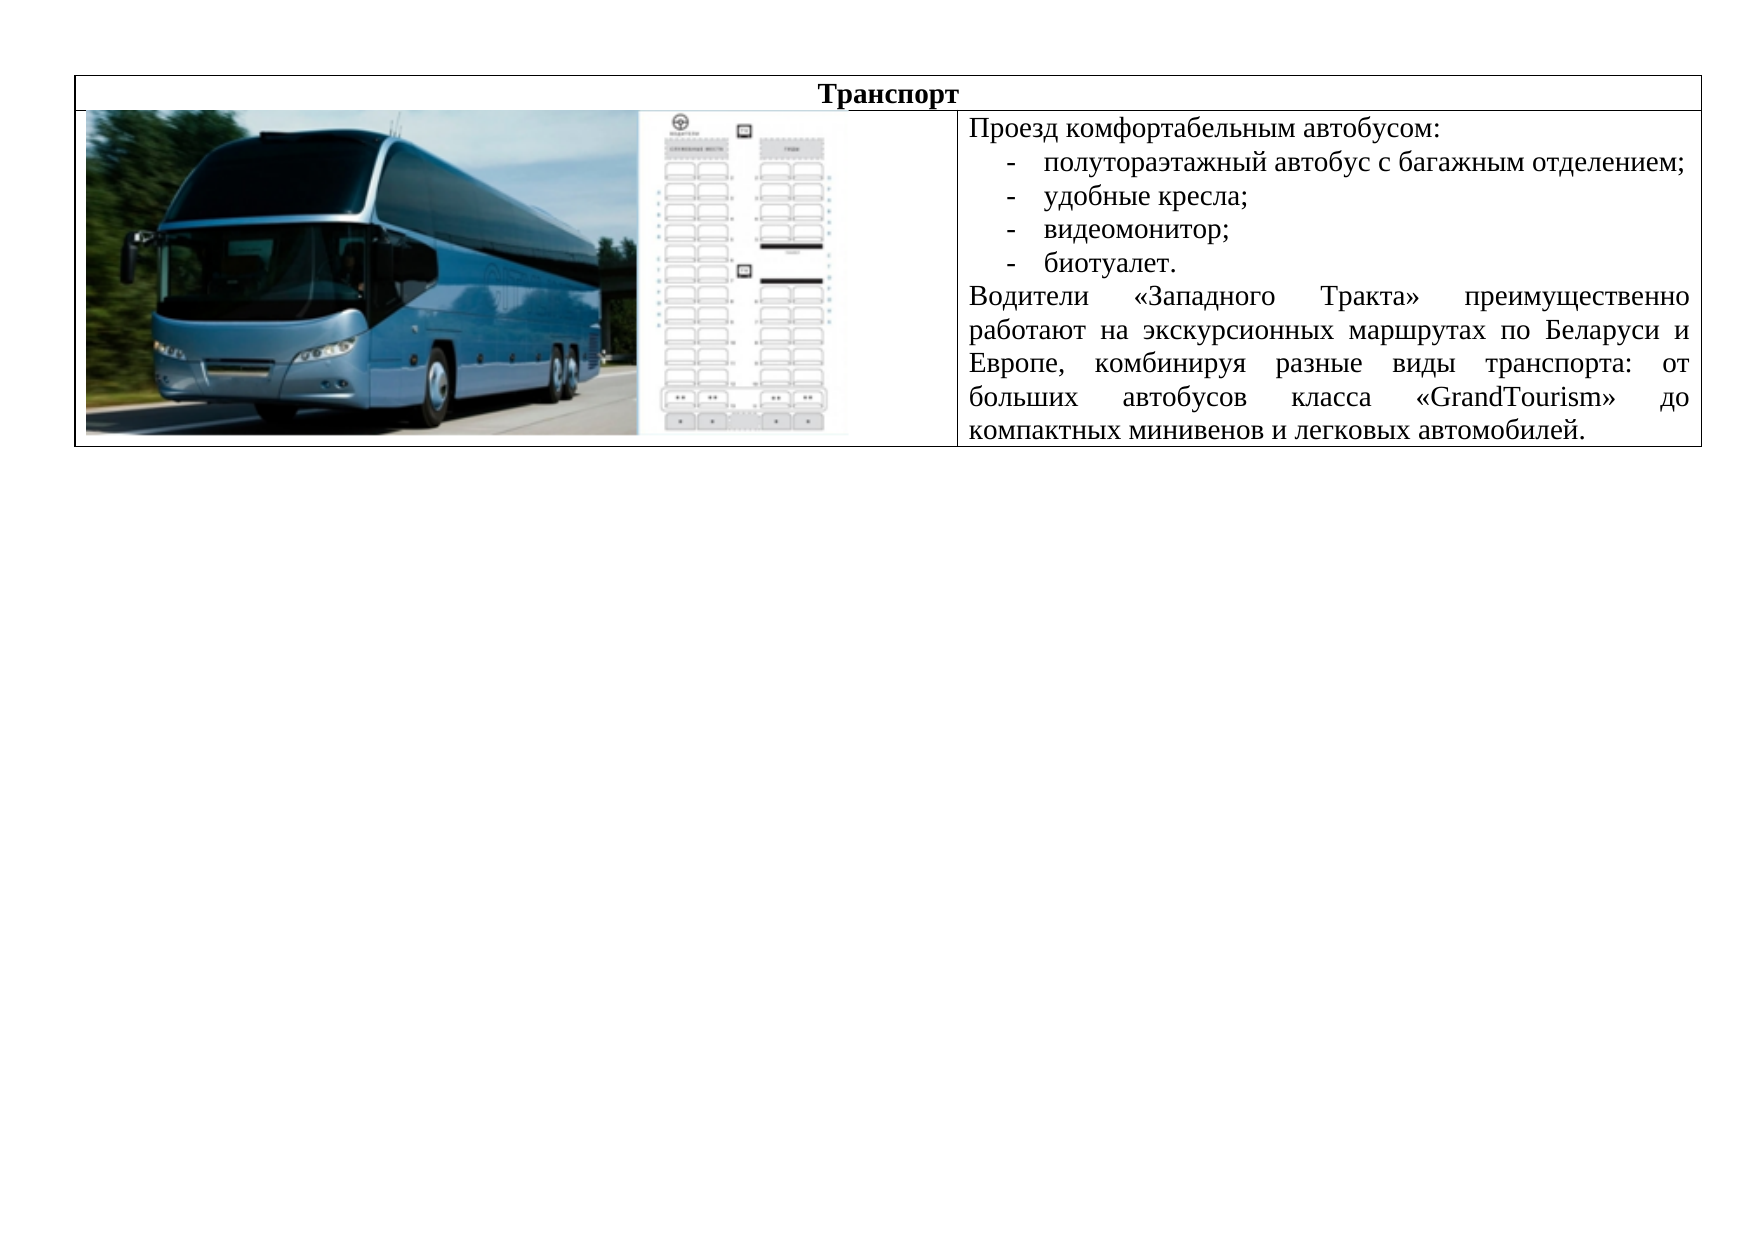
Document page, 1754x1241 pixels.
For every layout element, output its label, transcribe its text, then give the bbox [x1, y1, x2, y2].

picture [86, 110, 849, 439]
table_header Транспорт [76, 76, 1701, 109]
table_cell [76, 111, 957, 446]
table_cell Проезд комфортабельным автобусом: полутораэтажный автобус с багажным отделением; удобные кресла; видеомонитор; биотуалет. Водители «Западного Тракта» преимущественно работают на экскурсионных маршрутах по Беларуси и Европе, комбинируя разные виды транспорта: от больших автобусов класса «GrandTourism» до компактных минивенов и легковых автомобилей. [958, 111, 1701, 446]
